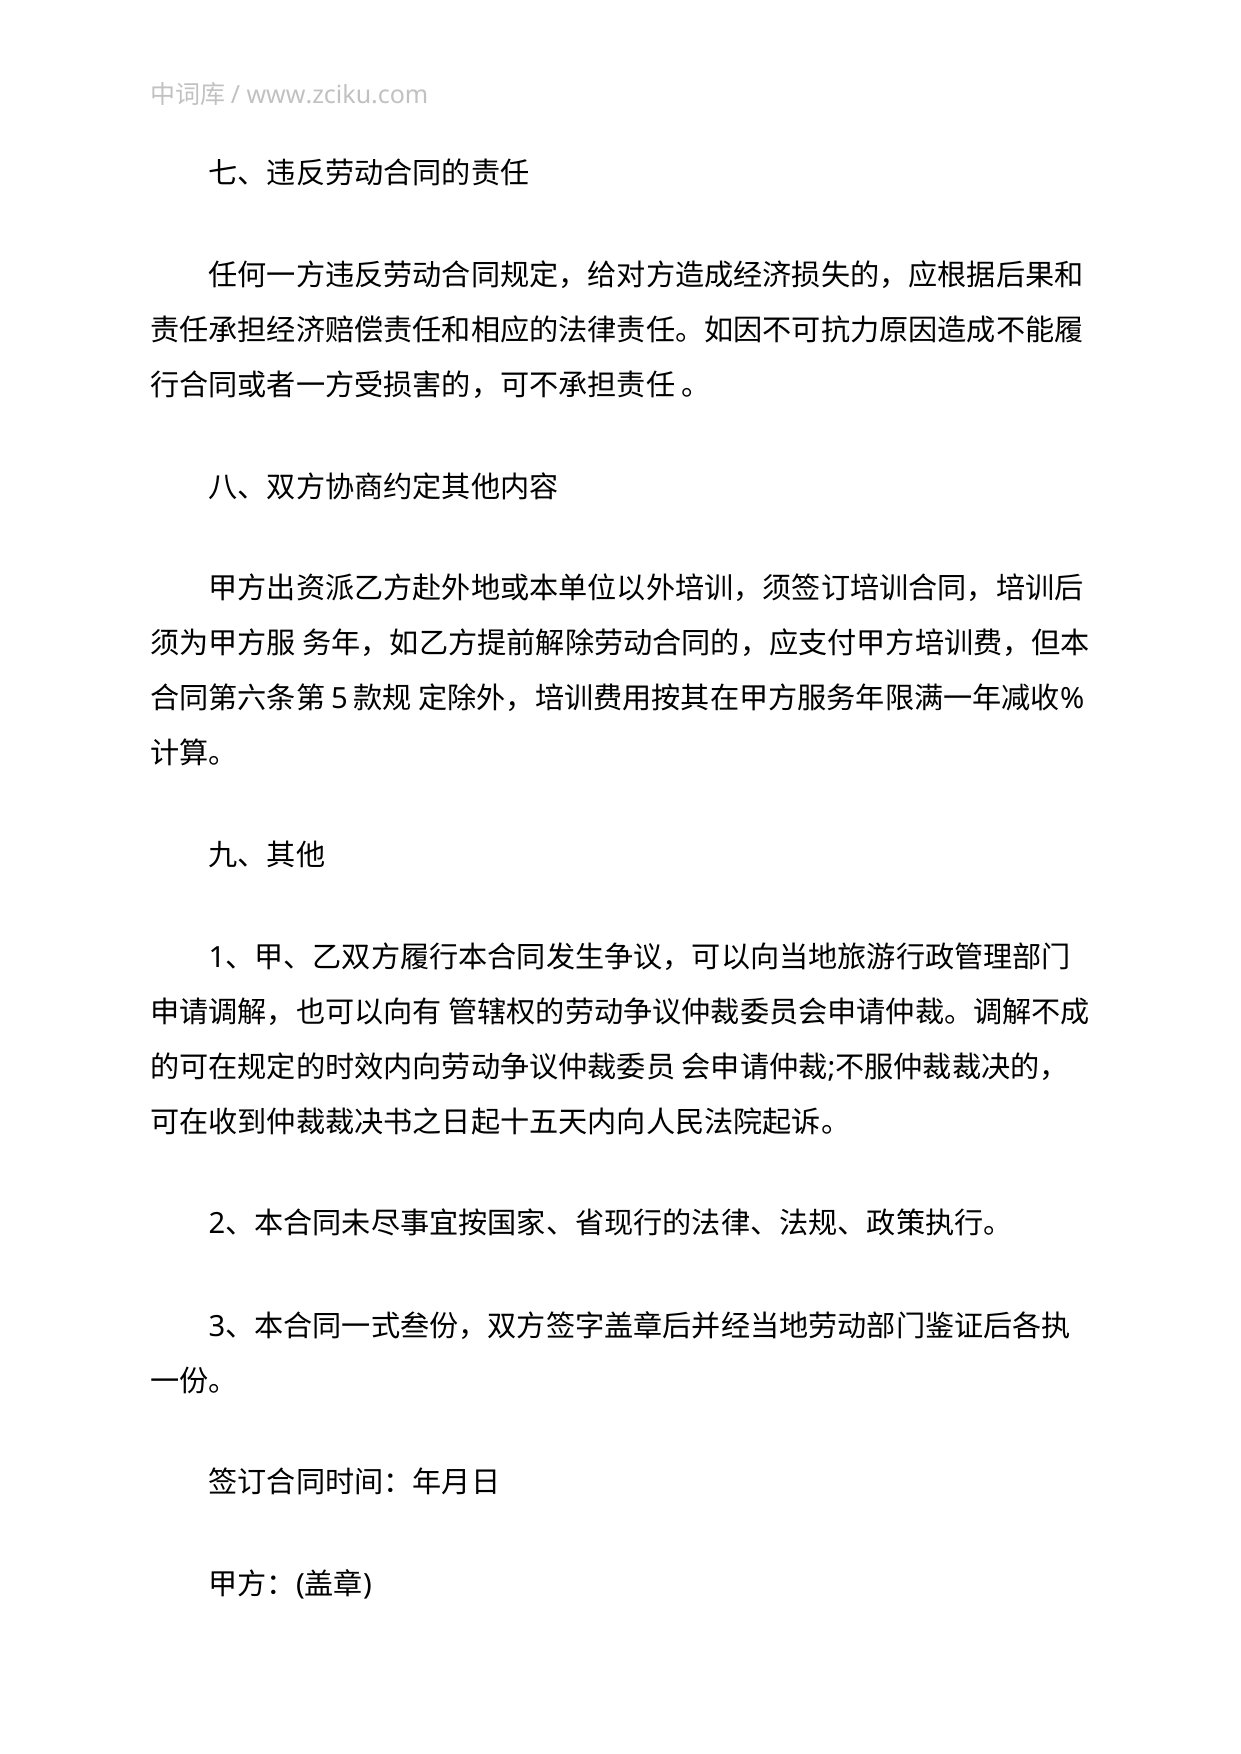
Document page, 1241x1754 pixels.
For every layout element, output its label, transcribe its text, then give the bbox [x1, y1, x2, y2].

text 九、其他 [150, 832, 1090, 874]
text 签订合同时间：年月日 [150, 1459, 1090, 1501]
text 甲方出资派乙方赴外地或本单位以外培训，须签订培训合同，培训后须为甲方服 务年，如乙方提前解除劳动合同的，应支付甲方培训费，但本合同第六条第5款规 定除外，培训费用按其在甲方服务年限满一年减收%计算。 [150, 565, 1090, 772]
text 八、双方协商约定其他内容 [150, 463, 1090, 506]
text 甲方：(盖章) [150, 1561, 1090, 1603]
text 任何一方违反劳动合同规定，给对方造成经济损失的，应根据后果和责任承担经济赔偿责任和相应的法律责任。如因不可抗力原因造成不能履行合同或者一方受损害的，可不承担责任 。 [150, 252, 1090, 404]
text 2、本合同未尽事宜按国家、省现行的法律、法规、政策执行。 [150, 1200, 1090, 1242]
text 1、甲、乙双方履行本合同发生争议，可以向当地旅游行政管理部门申请调解，也可以向有 管辖权的劳动争议仲裁委员会申请仲裁。调解不成的可在规定的时效内向劳动争议仲裁委员 会申请仲裁;不服仲裁裁决的，可在收到仲裁裁决书之日起十五天内向人民法院起诉。 [150, 933, 1090, 1141]
text 3、本合同一式叁份，双方签字盖章后并经当地劳动部门鉴证后各执一份。 [150, 1302, 1090, 1399]
text 七、违反劳动合同的责任 [150, 150, 1090, 192]
